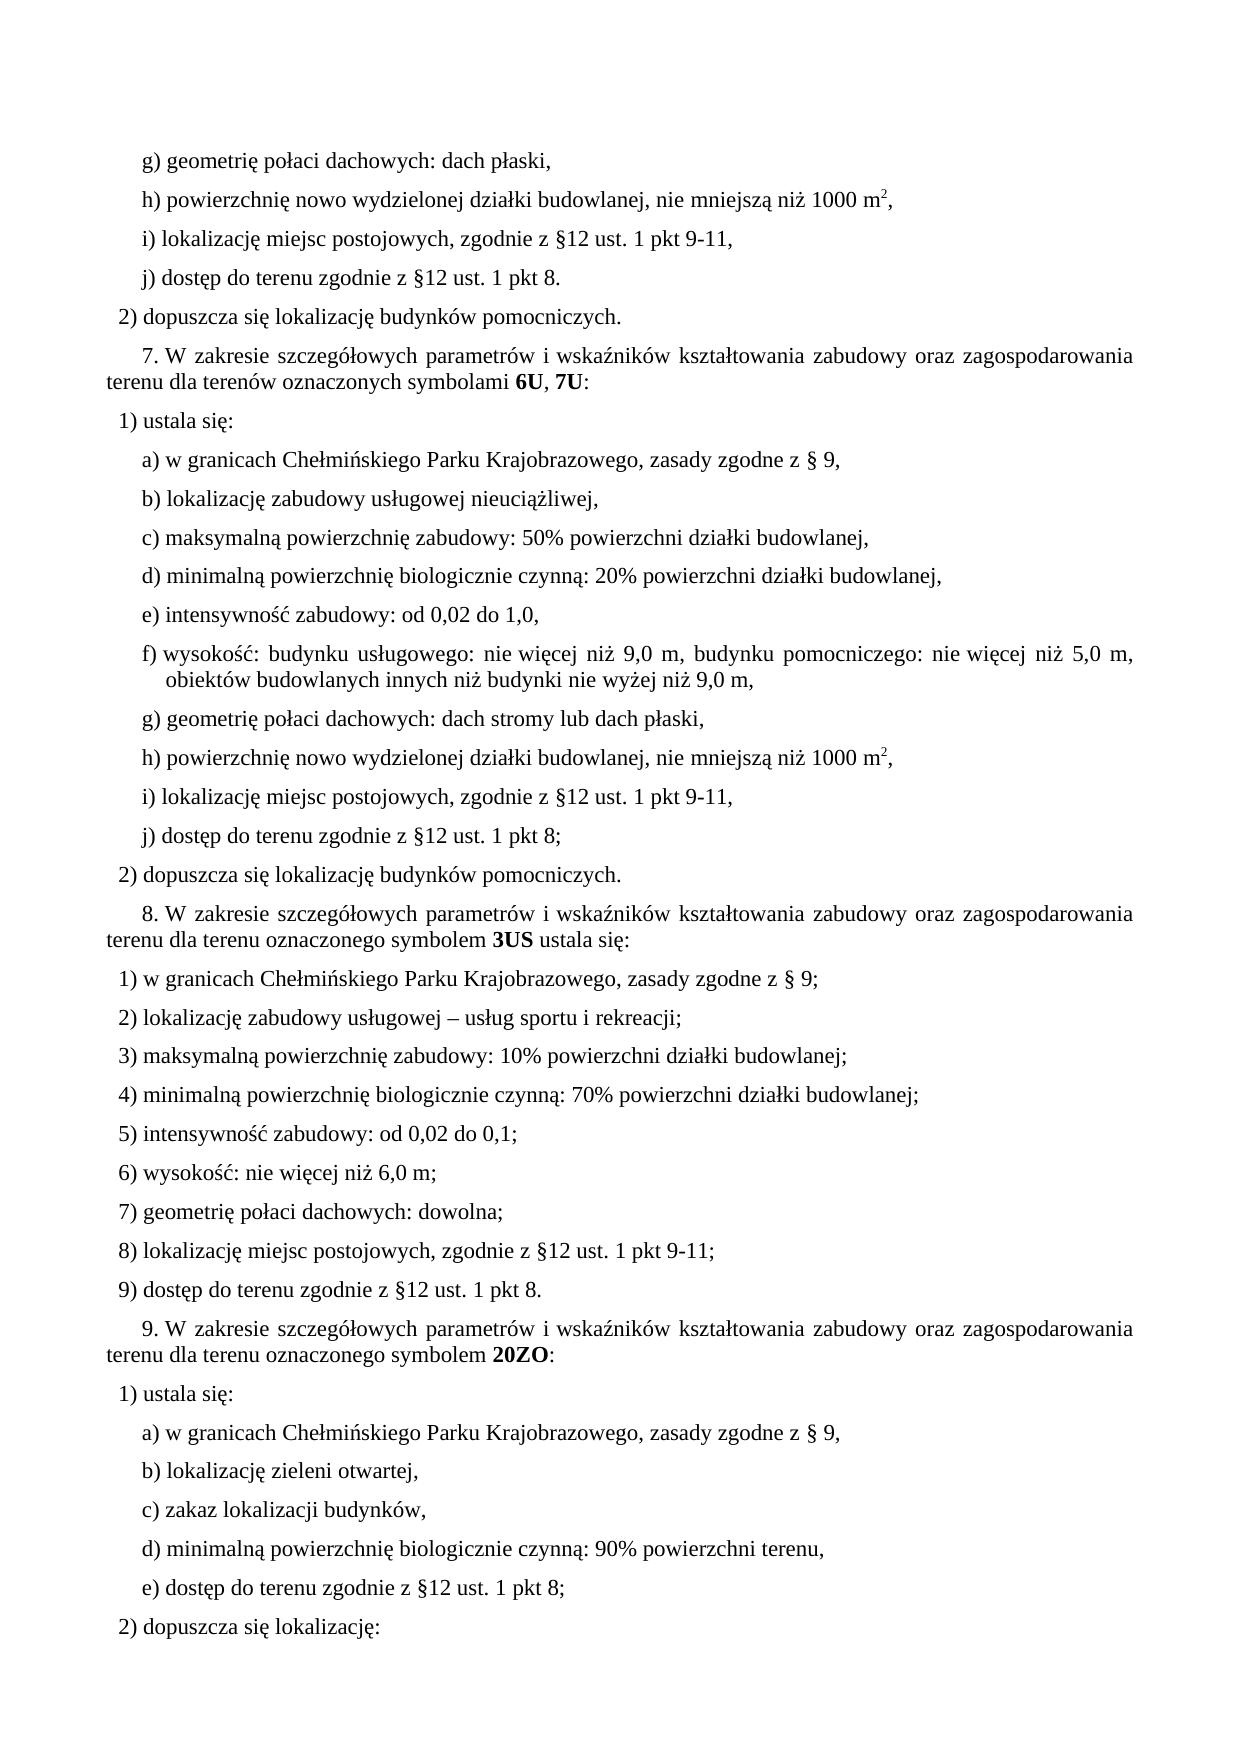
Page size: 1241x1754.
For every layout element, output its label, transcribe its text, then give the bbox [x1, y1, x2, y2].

text e) intensywność zabudowy: od 0,02 do 1,0, [142, 601, 1134, 628]
text 2) dopuszcza się lokalizację budynków pomocniczych. [118, 861, 1134, 887]
text 9) dostęp do terenu zgodnie z §12 ust. 1 pkt 8. [118, 1276, 1134, 1302]
text f) wysokość: budynku usługowego: nie więcej niż 9,0 m, budynku pomocniczego: nie więcej niż 5,0 m, obiektów budowlanych innych niż budynki nie wyżej niż 9,0 m, [142, 640, 1134, 693]
text d) minimalną powierzchnię biologicznie czynną: 90% powierzchni terenu, [142, 1535, 1134, 1562]
text 7. W zakresie szczegółowych parametrów i wskaźników kształtowania zabudowy oraz zagospodarowania terenu dla terenów oznaczonych symbolami 6U, 7U: [106, 342, 1134, 394]
text e) dostęp do terenu zgodnie z §12 ust. 1 pkt 8; [142, 1574, 1134, 1600]
text d) minimalną powierzchnię biologicznie czynną: 20% powierzchni działki budowlanej, [142, 562, 1134, 589]
text i) lokalizację miejsc postojowych, zgodnie z §12 ust. 1 pkt 9-11, [142, 783, 1134, 809]
text 9. W zakresie szczegółowych parametrów i wskaźników kształtowania zabudowy oraz zagospodarowania terenu dla terenu oznaczonego symbolem 20ZO: [106, 1314, 1134, 1367]
text g) geometrię połaci dachowych: dach płaski, [142, 148, 1134, 174]
text 6) wysokość: nie więcej niż 6,0 m; [118, 1159, 1134, 1186]
text j) dostęp do terenu zgodnie z §12 ust. 1 pkt 8. [142, 264, 1134, 291]
text c) maksymalną powierzchnię zabudowy: 50% powierzchni działki budowlanej, [142, 524, 1134, 550]
text h) powierzchnię nowo wydzielonej działki budowlanej, nie mniejszą niż 1000 m2, [142, 186, 1134, 213]
text 1) ustala się: [118, 407, 1134, 433]
text a) w granicach Chełmińskiego Parku Krajobrazowego, zasady zgodne z § 9, [142, 446, 1134, 472]
text 2) dopuszcza się lokalizację budynków pomocniczych. [118, 303, 1134, 329]
text 1) w granicach Chełmińskiego Parku Krajobrazowego, zasady zgodne z § 9; [118, 965, 1134, 991]
text a) w granicach Chełmińskiego Parku Krajobrazowego, zasady zgodne z § 9, [142, 1419, 1134, 1445]
text 1) ustala się: [118, 1380, 1134, 1406]
text j) dostęp do terenu zgodnie z §12 ust. 1 pkt 8; [142, 822, 1134, 848]
text i) lokalizację miejsc postojowych, zgodnie z §12 ust. 1 pkt 9-11, [142, 225, 1134, 252]
text b) lokalizację zieleni otwartej, [142, 1457, 1134, 1484]
text g) geometrię połaci dachowych: dach stromy lub dach płaski, [142, 705, 1134, 732]
text 5) intensywność zabudowy: od 0,02 do 0,1; [118, 1120, 1134, 1147]
text 8. W zakresie szczegółowych parametrów i wskaźników kształtowania zabudowy oraz zagospodarowania terenu dla terenu oznaczonego symbolem 3US ustala się: [106, 900, 1134, 952]
text h) powierzchnię nowo wydzielonej działki budowlanej, nie mniejszą niż 1000 m2, [142, 744, 1134, 771]
text c) zakaz lokalizacji budynków, [142, 1496, 1134, 1523]
text 4) minimalną powierzchnię biologicznie czynną: 70% powierzchni działki budowlanej; [118, 1081, 1134, 1108]
text 3) maksymalną powierzchnię zabudowy: 10% powierzchni działki budowlanej; [118, 1043, 1134, 1069]
text 2) lokalizację zabudowy usługowej – usług sportu i rekreacji; [118, 1004, 1134, 1030]
text 2) dopuszcza się lokalizację: [118, 1613, 1134, 1639]
text 7) geometrię połaci dachowych: dowolna; [118, 1198, 1134, 1224]
text 8) lokalizację miejsc postojowych, zgodnie z §12 ust. 1 pkt 9-11; [118, 1237, 1134, 1263]
text b) lokalizację zabudowy usługowej nieuciążliwej, [142, 485, 1134, 511]
